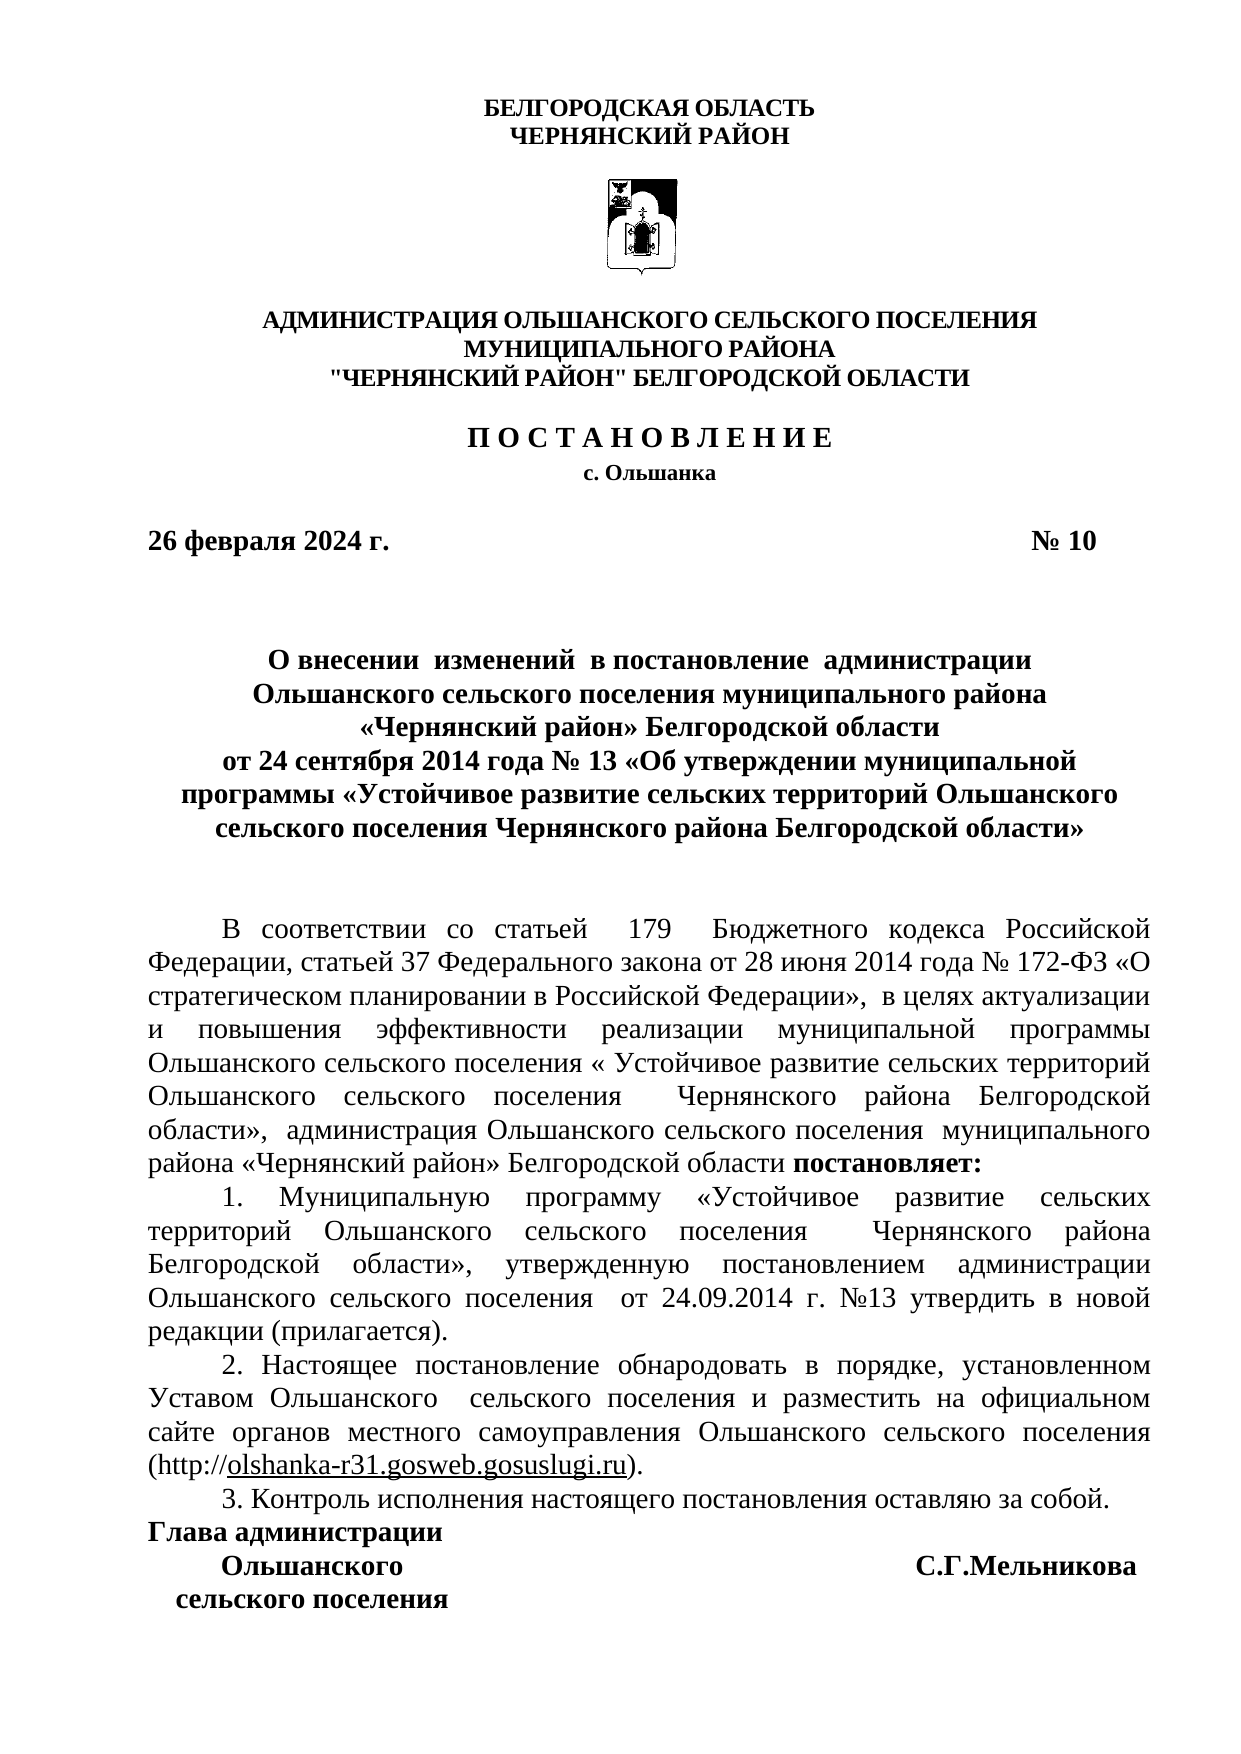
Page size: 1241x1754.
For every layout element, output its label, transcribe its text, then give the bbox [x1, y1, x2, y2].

text БЕЛГОРОДСКАЯ ОБЛАСТЬ [148, 93, 1152, 121]
text 2. Настоящее постановление обнародовать в порядке, установленном Уставом Ольшанского сельского поселения и разместить на официальном сайте органов местного самоуправления Ольшанского сельского поселения (http://olshanka-r31.gosweb.gosuslugi.ru). [148, 1347, 1152, 1481]
text «Чернянский район» Белгородской области [148, 709, 1152, 743]
text В соответствии со статьей 179 Бюджетного кодекса Российской Федерации, статьей 37 Федерального закона от 28 июня 2014 года № 172-ФЗ «О стратегическом планировании в Российской Федерации», в целях актуализации и повышения эффективности реализации муниципальной программы Ольшанского сельского поселения « Устойчивое развитие сельских территорий Ольшанского сельского поселения Чернянского района Белгородской области», администрация Ольшанского сельского поселения муниципального района «Чернянский район» Белгородской области постановляет: [148, 911, 1152, 1179]
text П О С Т А Н О В Л Е Н И Е [148, 420, 1152, 454]
text 1. Муниципальную программу «Устойчивое развитие сельских территорий Ольшанского сельского поселения Чернянского района Белгородской области», утвержденную постановлением администрации Ольшанского сельского поселения от 24.09.2014 г. №13 утвердить в новой редакции (прилагается). [148, 1179, 1152, 1347]
text от 24 сентября 2014 года № 13 «Об утверждении муниципальной программы «Устойчивое развитие сельских территорий Ольшанского сельского поселения Чернянского района Белгородской области» [148, 743, 1152, 844]
text АДМИНИСТРАЦИЯ ОЛЬШАНСКОГО СЕЛЬСКОГО ПОСЕЛЕНИЯ МУНИЦИПАЛЬНОГО РАЙОНА [148, 305, 1152, 363]
text с. Ольшанка [148, 459, 1152, 485]
table_header Глава администрации Ольшанского сельского поселения [136, 1515, 487, 1615]
text О внесении изменений в постановление администрации [148, 642, 1152, 676]
table_header С.Г.Мельникова [487, 1515, 1148, 1615]
text Ольшанского сельского поселения муниципального района [148, 676, 1152, 709]
text 26 февраля 2024 г. № 10 [148, 523, 1152, 556]
text 3. Контроль исполнения настоящего постановления оставляю за собой. [148, 1481, 1152, 1514]
text ЧЕРНЯНСКИЙ РАЙОН [148, 121, 1152, 150]
text "ЧЕРНЯНСКИЙ РАЙОН" БЕЛГОРОДСКОЙ ОБЛАСТИ [148, 363, 1152, 392]
